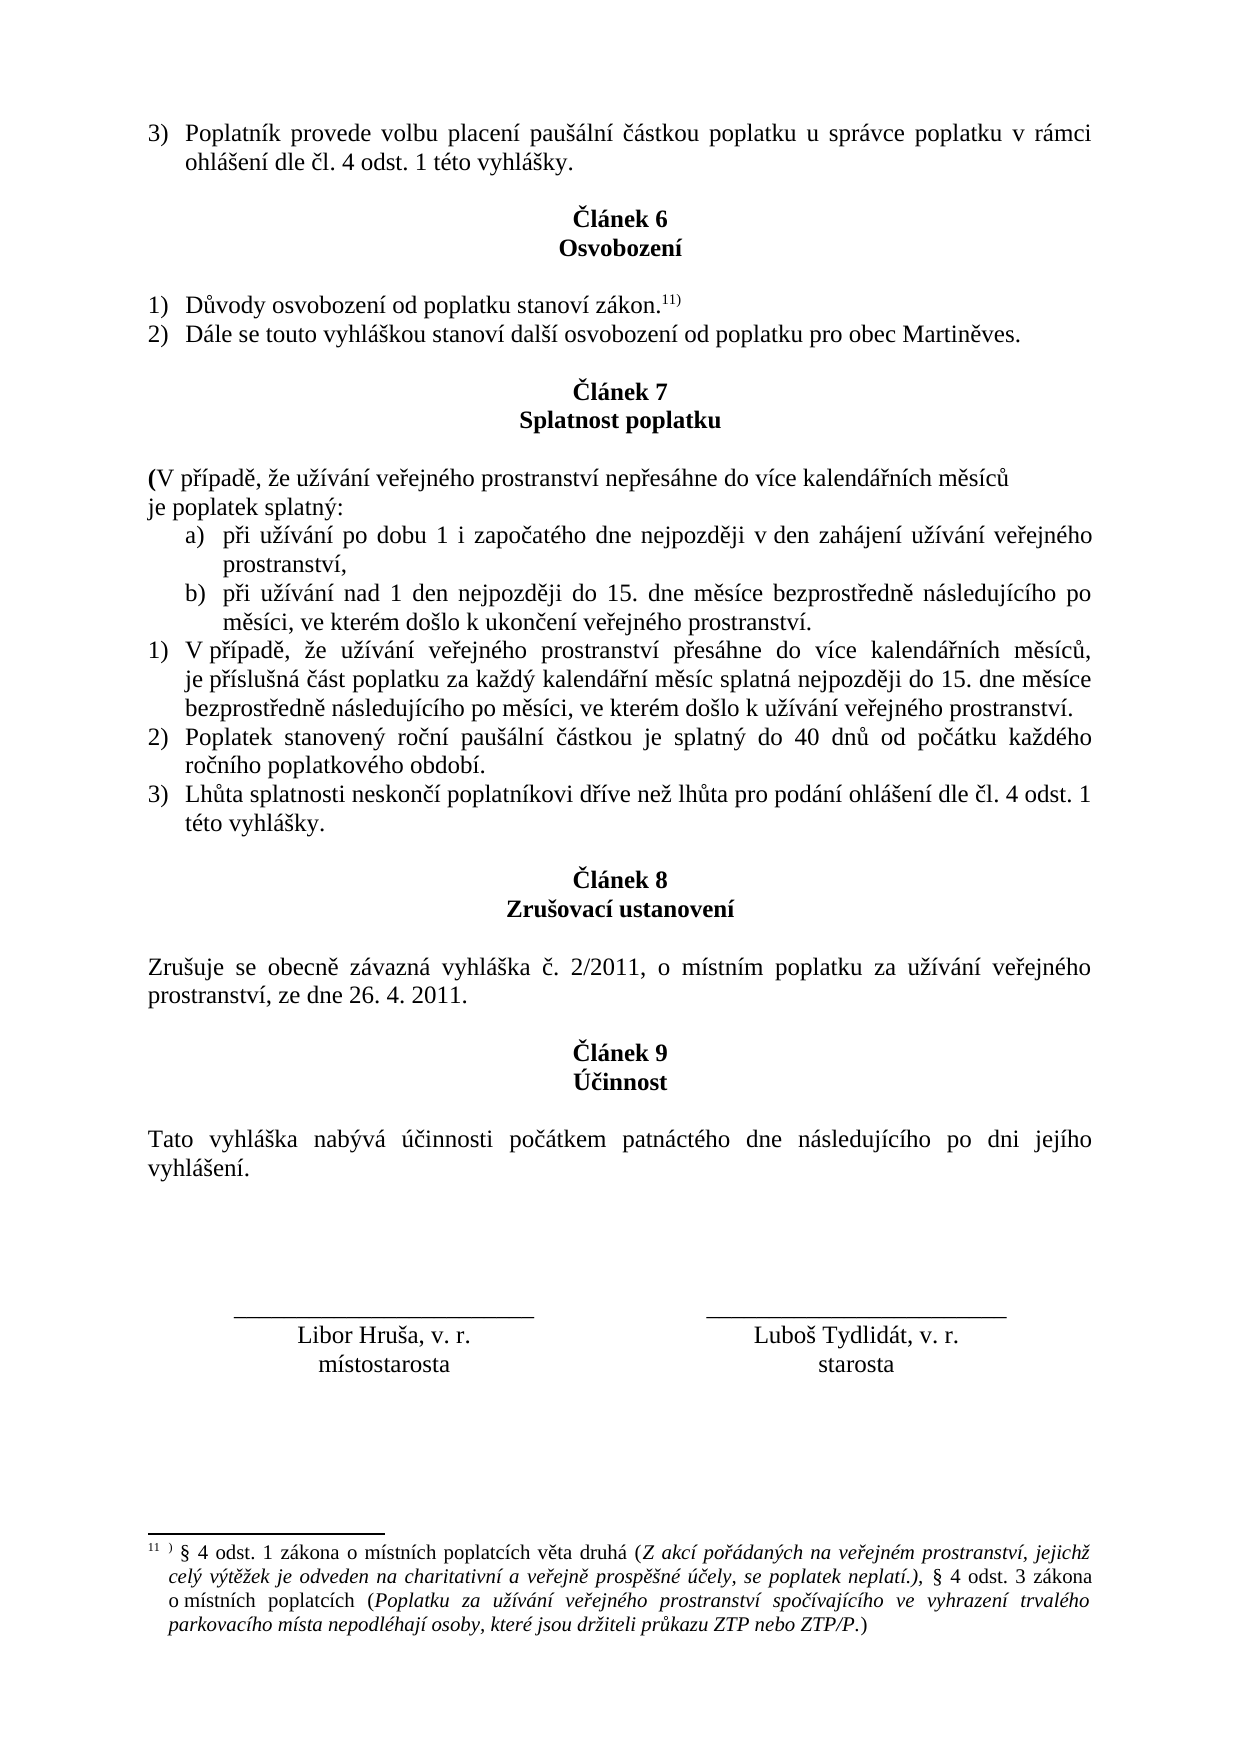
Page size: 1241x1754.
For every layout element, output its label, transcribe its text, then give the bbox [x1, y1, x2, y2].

list při užívání nad 1 den nejpozději do 15. dne měsíce bezprostředně následujícího po měsíci, ve kterém došlo k ukončení veřejného prostranství. [185, 578, 1092, 636]
list Důvody osvobození od poplatku stanoví zákon.) [148, 291, 1092, 319]
list Poplatek stanovený roční paušální částkou je splatný do 40 dnů od počátku každého ročního poplatkového období. [148, 722, 1092, 779]
text Zrušovací ustanovení [148, 894, 1092, 923]
list Poplatník provede volbu placení paušální částkou poplatku u správce poplatku v rámci ohlášení dle čl. 4 odst. 1 této vyhlášky. [148, 118, 1092, 176]
text Osvobození [148, 233, 1092, 262]
text Článek 7 [148, 377, 1092, 406]
text Článek 9 [148, 1038, 1092, 1067]
list Dále se touto vyhláškou stanoví další osvobození od poplatku pro obec Martiněves. [148, 319, 1092, 348]
text Článek 6 [148, 204, 1092, 233]
table_header ________________________ [620, 1292, 1092, 1321]
text Účinnost [148, 1067, 1092, 1096]
text Zrušuje se obecně závazná vyhláška č. 2/2011, o místním poplatku za užívání veřejného prostranství, ze dne 26. 4. 2011. [148, 952, 1092, 1009]
list Lhůta splatnosti neskončí poplatníkovi dříve než lhůta pro podání ohlášení dle čl. 4 odst. 1 této vyhlášky. [148, 779, 1092, 837]
text Článek 8 [148, 866, 1092, 894]
text Tato vyhláška nabývá účinnosti počátkem patnáctého dne následujícího po dni jejího vyhlášení. [148, 1124, 1092, 1206]
text Splatnost poplatku [148, 406, 1092, 434]
table_cell Luboš Tydlidát, v. r. starosta [620, 1321, 1092, 1378]
table_header ________________________ [148, 1292, 620, 1321]
list V případě, že užívání veřejného prostranství přesáhne do více kalendářních měsíců, je příslušná část poplatku za každý kalendářní měsíc splatná nejpozději do 15. dne měsíce bezprostředně následujícího po měsíci, ve kterém došlo k užívání veřejného prostranství. [148, 636, 1092, 722]
table_cell Libor Hruša, v. r. místostarosta [148, 1321, 620, 1378]
text (V případě, že užívání veřejného prostranství nepřesáhne do více kalendářních měsíců je poplatek splatný: [148, 463, 1092, 521]
list při užívání po dobu 1 i započatého dne nejpozději v den zahájení užívání veřejného prostranství, [185, 521, 1092, 578]
